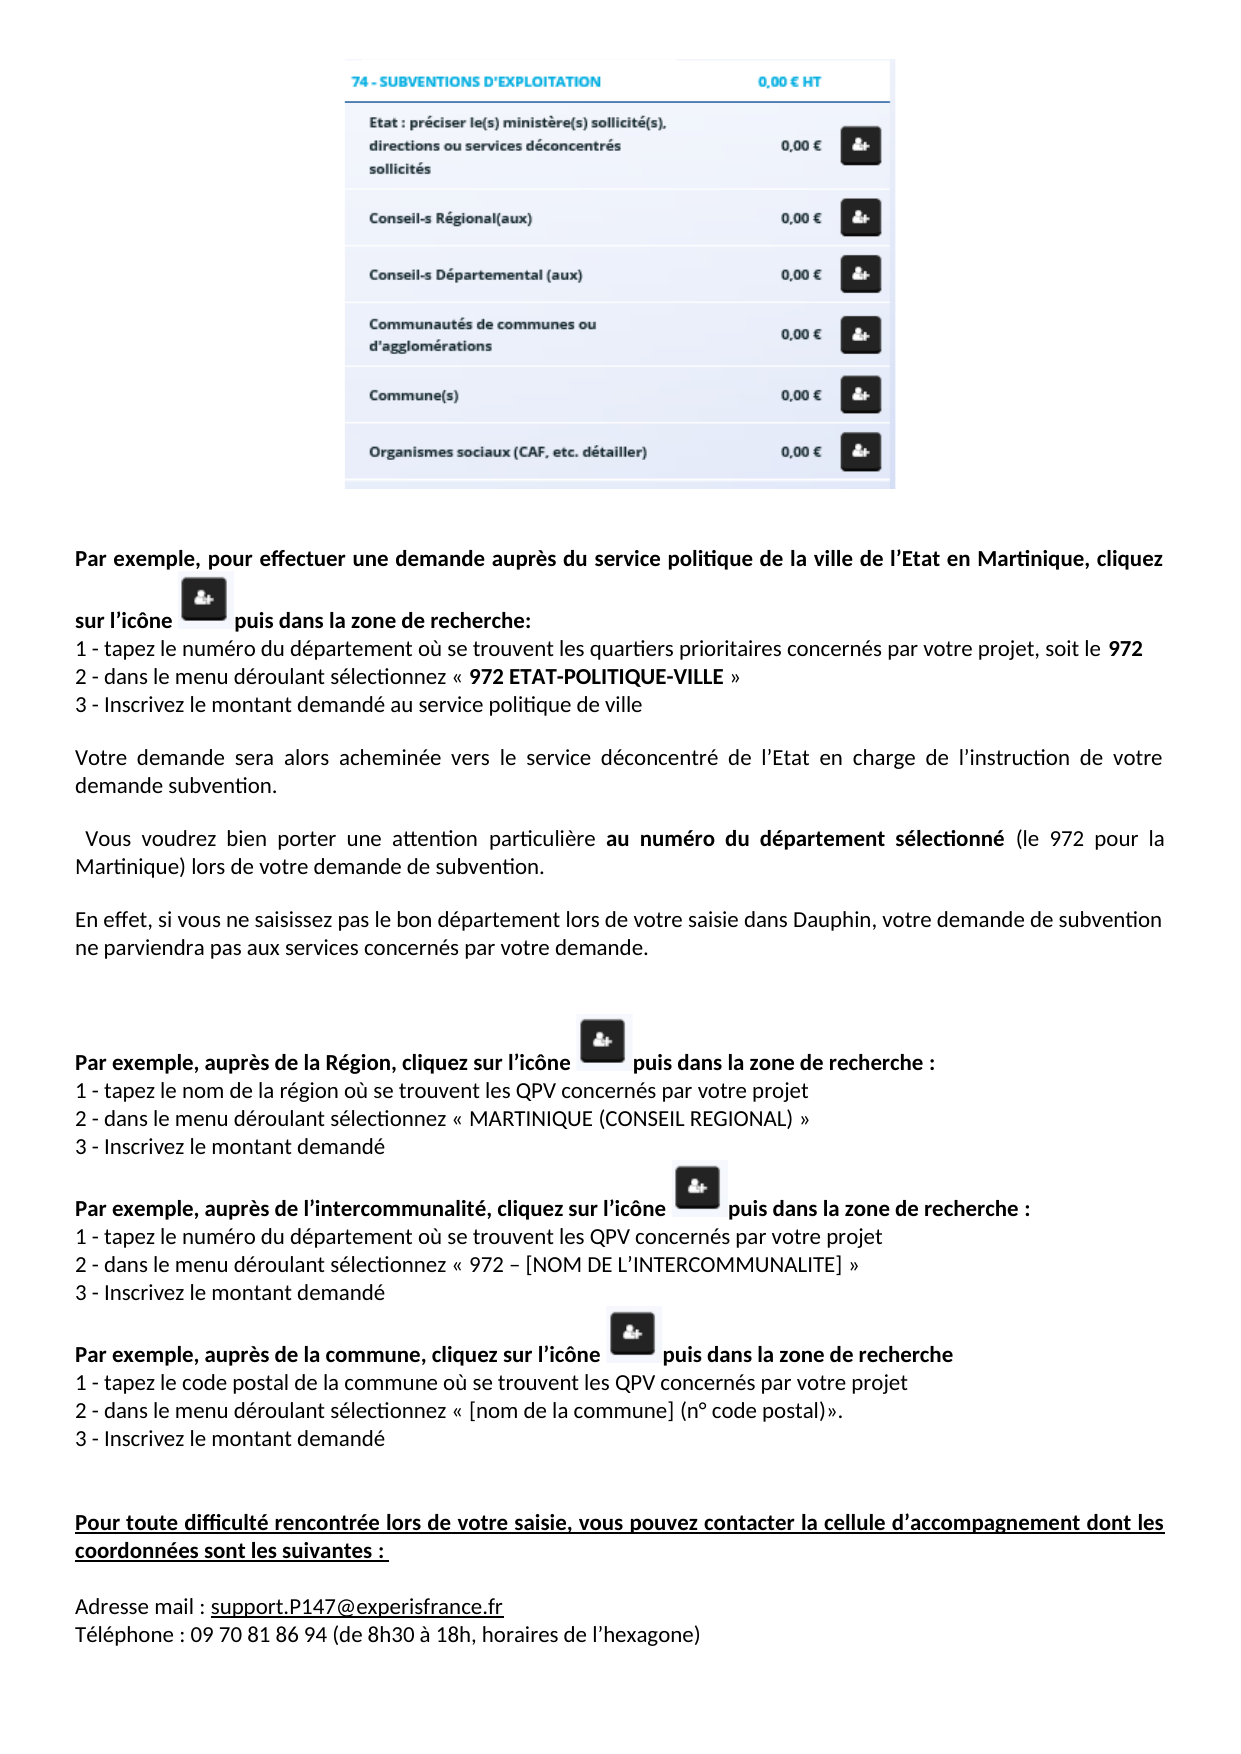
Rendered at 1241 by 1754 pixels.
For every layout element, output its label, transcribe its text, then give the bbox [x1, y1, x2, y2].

picture [344, 59, 896, 489]
text 1 - tapez le code postal de la commune où se trouvent les QPV concernés par votre projet [75, 1368, 1165, 1396]
picture [606, 1306, 663, 1363]
text 2 - dans le menu déroulant sélectionnez « 972 – [NOM DE L’INTERCOMMUNALITE] » [75, 1250, 1165, 1278]
picture [671, 1160, 728, 1217]
text Par exemple, auprès de l’intercommunalité, cliquez sur l’icône puis dans la zone de recherche : [75, 1160, 1165, 1222]
text 3 - Inscrivez le montant demandé [75, 1278, 1165, 1306]
text 1 - tapez le nom de la région où se trouvent les QPV concernés par votre projet [75, 1076, 1165, 1104]
text Téléphone : 09 70 81 86 94 (de 8h30 à 18h, horaires de l’hexagone) [75, 1620, 1165, 1648]
text Pour toute difficulté rencontrée lors de votre saisie, vous pouvez contacter la cellule d’accompagnement dont les coordonnées sont les suivantes : [75, 1508, 1165, 1532]
text Pour toute difficulté rencontrée lors de votre saisie, vous pouvez contacter la cellule d’accompagnement dont les coordonnées sont les suivantes : [75, 1534, 1165, 1564]
text 1 - tapez le numéro du département où se trouvent les QPV concernés par votre projet [75, 1222, 1165, 1250]
text 3 - Inscrivez le montant demandé [75, 1424, 1165, 1452]
text 3 - Inscrivez le montant demandé au service politique de ville [75, 690, 1165, 718]
text 2 - dans le menu déroulant sélectionnez « MARTINIQUE (CONSEIL REGIONAL) » [75, 1104, 1165, 1132]
text 1 - tapez le numéro du département où se trouvent les quartiers prioritaires concernés par votre projet, soit le 972 [75, 634, 1165, 662]
text Par exemple, auprès de la commune, cliquez sur l’icône puis dans la zone de recherche [75, 1306, 1165, 1368]
text Adresse mail : support.P147@experisfrance.fr [75, 1592, 1165, 1620]
text En effet, si vous ne saisissez pas le bon département lors de votre saisie dans Dauphin, votre demande de subvention ne parviendra pas aux services concernés par votre demande. [75, 905, 1165, 961]
text 2 - dans le menu déroulant sélectionnez « [nom de la commune] (n° code postal)». [75, 1396, 1165, 1424]
text Par exemple, auprès de la Région, cliquez sur l’icône puis dans la zone de recherche : [75, 1014, 1165, 1076]
text Par exemple, pour effectuer une demande auprès du service politique de la ville de l’Etat en Martinique, cliquez sur l’icône puis dans la zone de recherche: [75, 544, 1165, 634]
text Vous voudrez bien porter une attention particulière au numéro du département sélectionné (le 972 pour la Martinique) lors de votre demande de subvention. [75, 824, 1165, 880]
picture [177, 571, 234, 629]
text Votre demande sera alors acheminée vers le service déconcentré de l’Etat en charge de l’instruction de votre demande subvention. [75, 743, 1165, 799]
text 3 - Inscrivez le montant demandé [75, 1132, 1165, 1160]
text 2 - dans le menu déroulant sélectionnez « 972 ETAT-POLITIQUE-VILLE » [75, 662, 1165, 690]
picture [576, 1014, 633, 1071]
